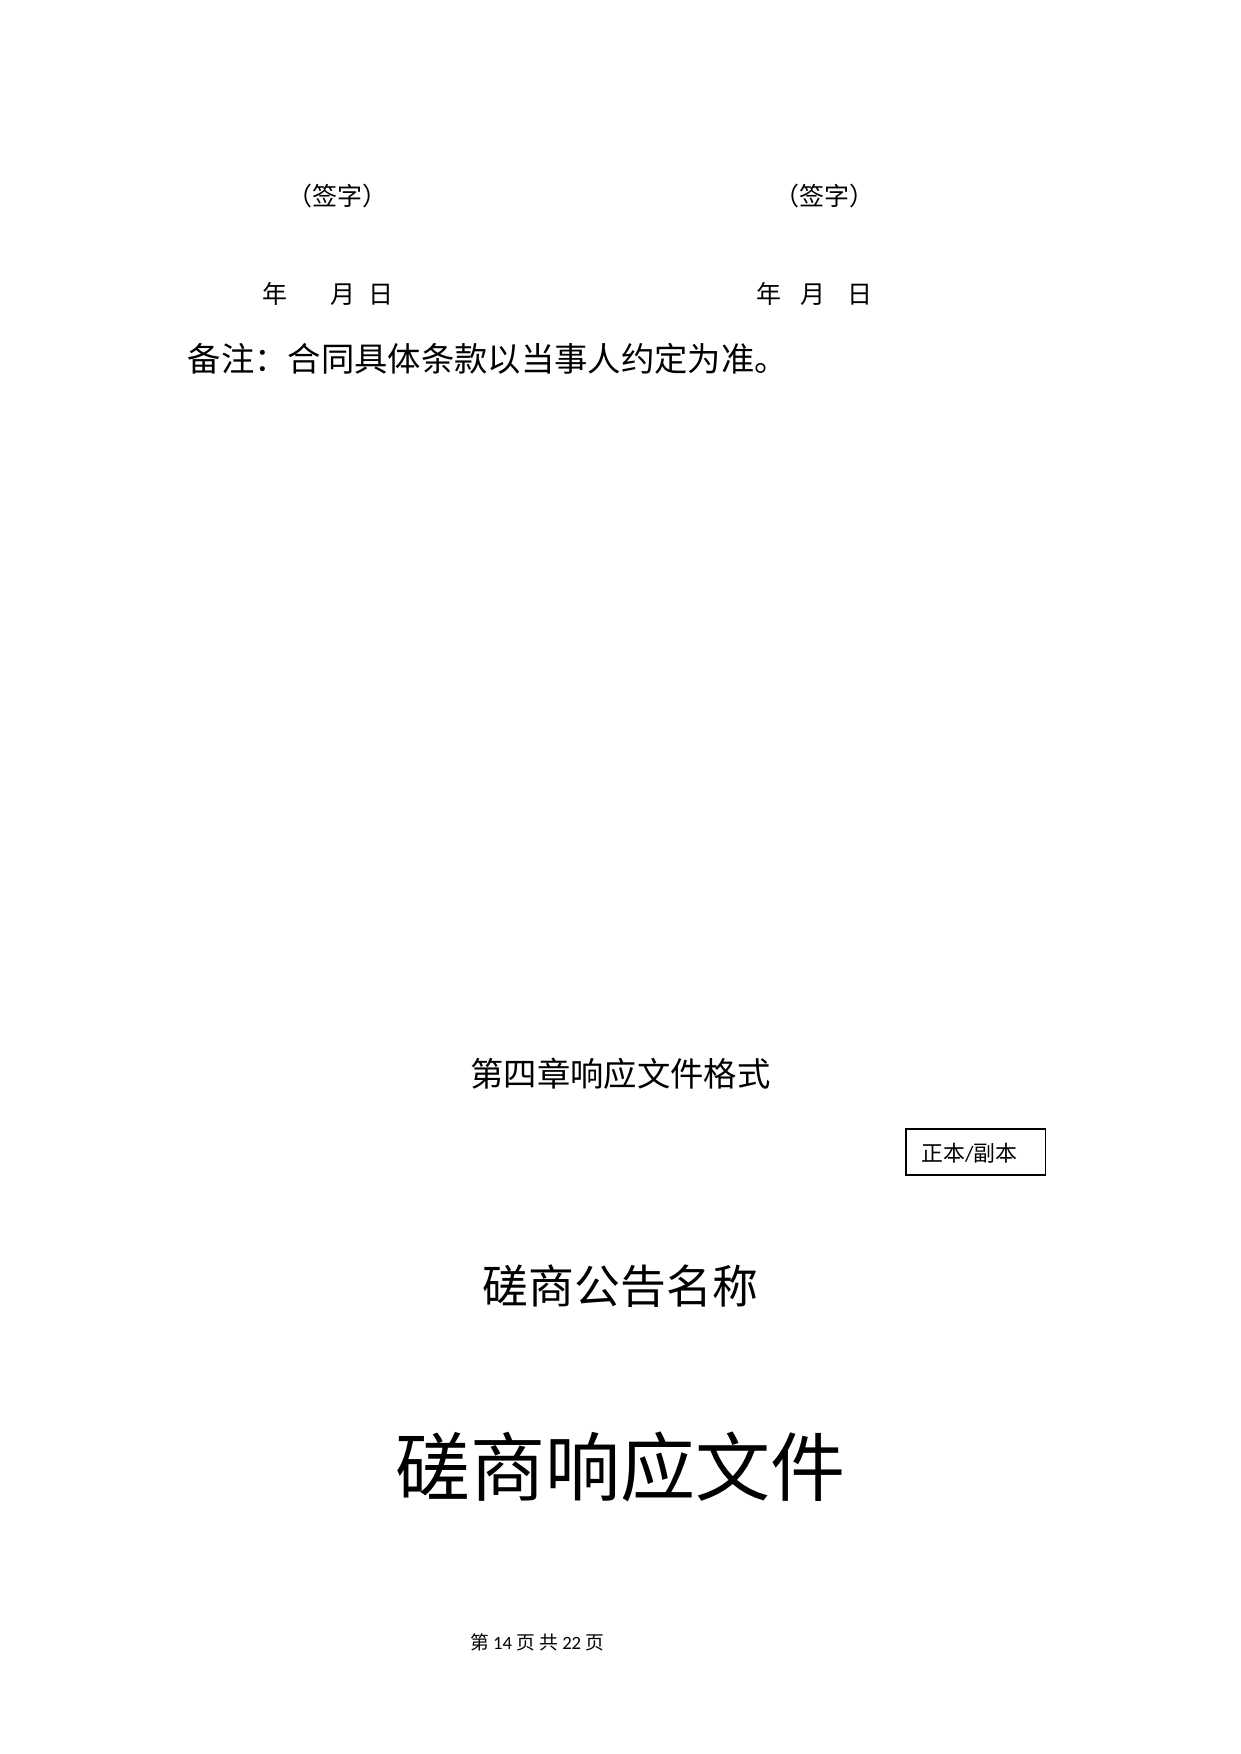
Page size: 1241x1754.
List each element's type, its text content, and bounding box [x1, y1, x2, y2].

text 磋商响应文件 [187, 1397, 1053, 1527]
text （签字） （签字） [187, 162, 1053, 227]
text 年 月 日 年 月 日 [187, 260, 1053, 325]
text 第四章响应文件格式 [187, 1040, 1053, 1105]
text 备注：合同具体条款以当事人约定为准。 [187, 325, 1053, 390]
text 磋商公告名称 [187, 1235, 1053, 1332]
